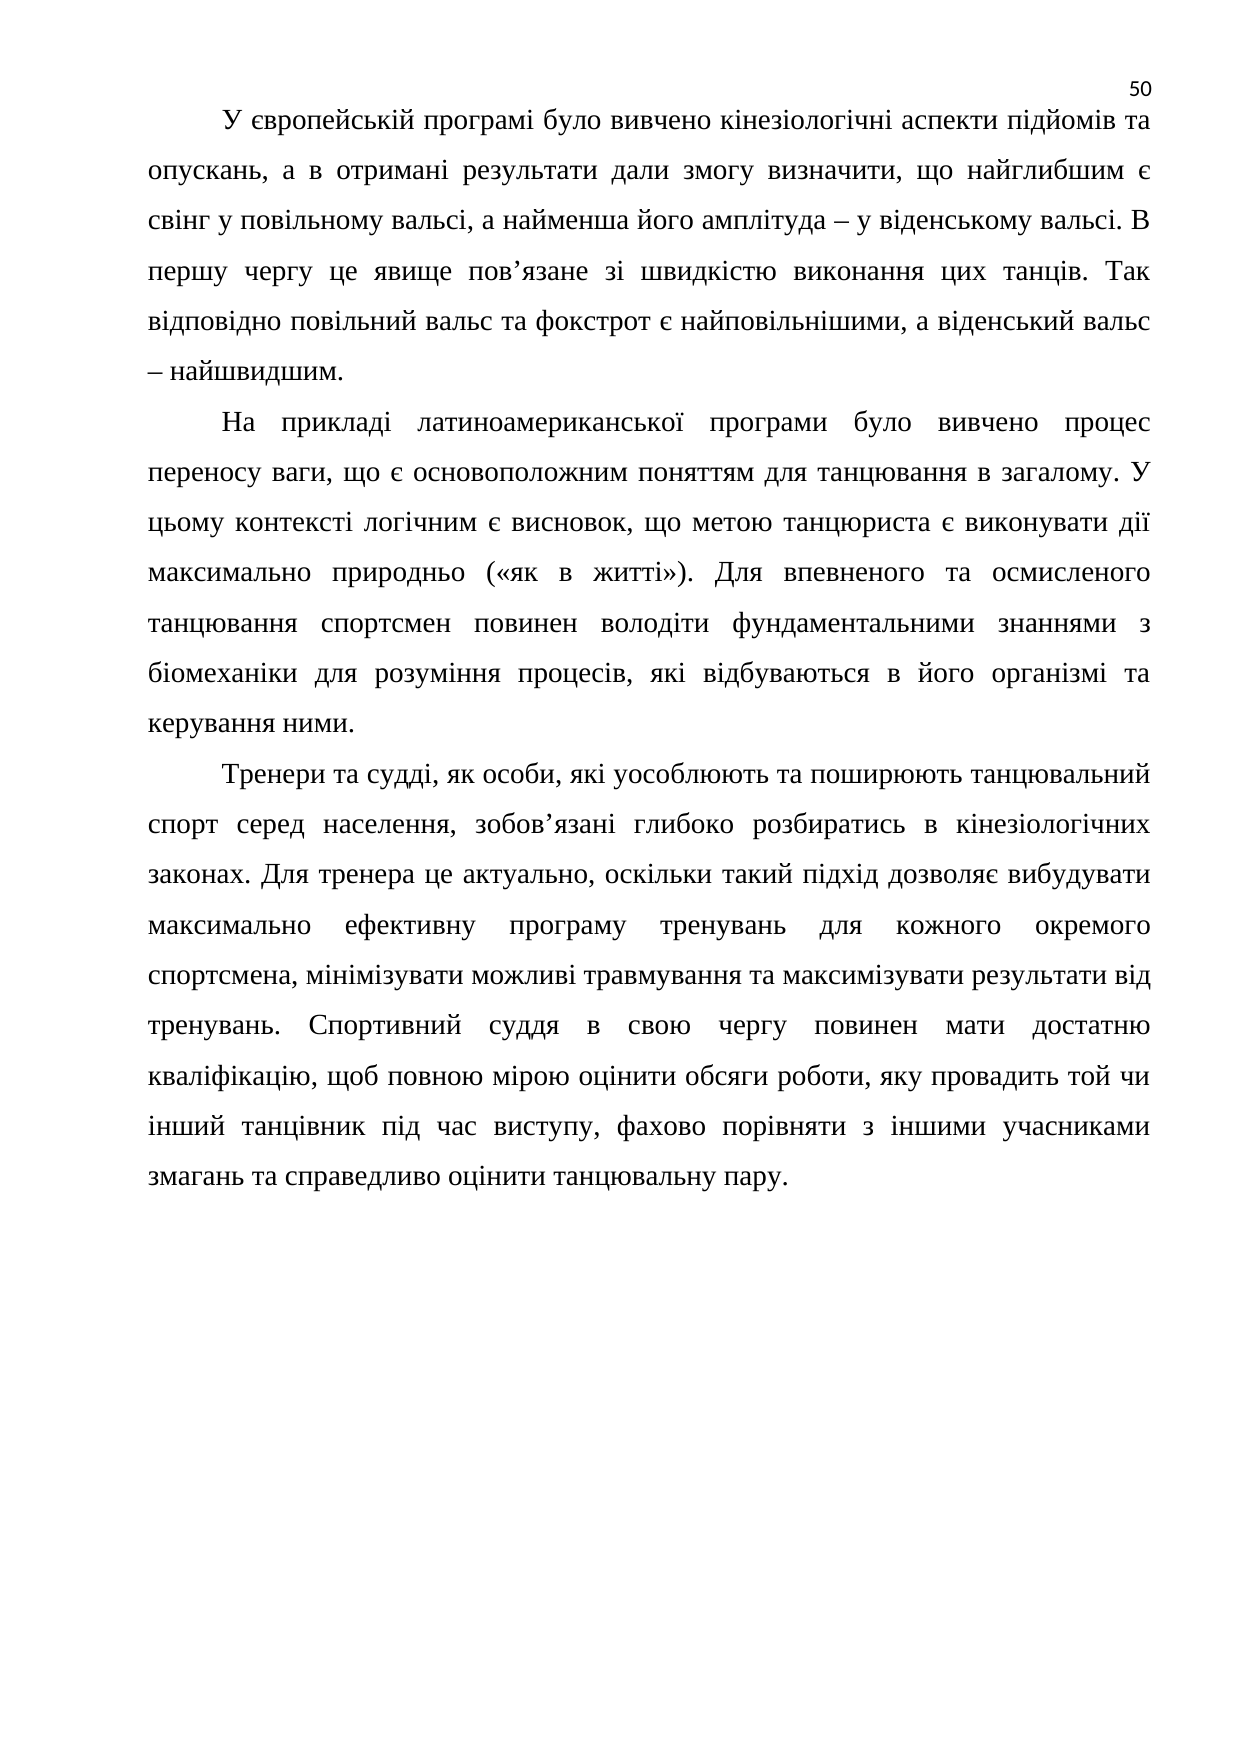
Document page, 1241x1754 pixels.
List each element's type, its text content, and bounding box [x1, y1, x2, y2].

text На прикладі латиноамериканської програми було вивчено процес переносу ваги, що є основоположним поняттям для танцювання в загалому. У цьому контексті логічним є висновок, що метою танцюриста є виконувати дії максимально природньо («як в житті»). Для впевненого та осмисленого танцювання спортсмен повинен володіти фундаментальними знаннями з біомеханіки для розуміння процесів, які відбуваються в його організмі та керування ними. [148, 404, 1152, 739]
text У європейській програмі було вивчено кінезіологічні аспекти підйомів та опускань, а в отримані результати дали змогу визначити, що найглибшим є свінг у повільному вальсі, а найменша його амплітуда – у віденському вальсі. В першу чергу це явище пов’язане зі швидкістю виконання цих танців. Так відповідно повільний вальс та фокстрот є найповільнішими, а віденський вальс – найшвидшим. [148, 102, 1152, 387]
text Тренери та судді, як особи, які уособлюють та поширюють танцювальний спорт серед населення, зобов’язані глибоко розбиратись в кінезіологічних законах. Для тренера це актуально, оскільки такий підхід дозволяє вибудувати максимально ефективну програму тренувань для кожного окремого спортсмена, мінімізувати можливі травмування та максимізувати результати від тренувань. Спортивний суддя в свою чергу повинен мати достатню кваліфікацію, щоб повною мірою оцінити обсяги роботи, яку провадить той чи інший танцівник під час виступу, фахово порівняти з іншими учасниками змагань та справедливо оцінити танцювальну пару. [148, 756, 1152, 1192]
